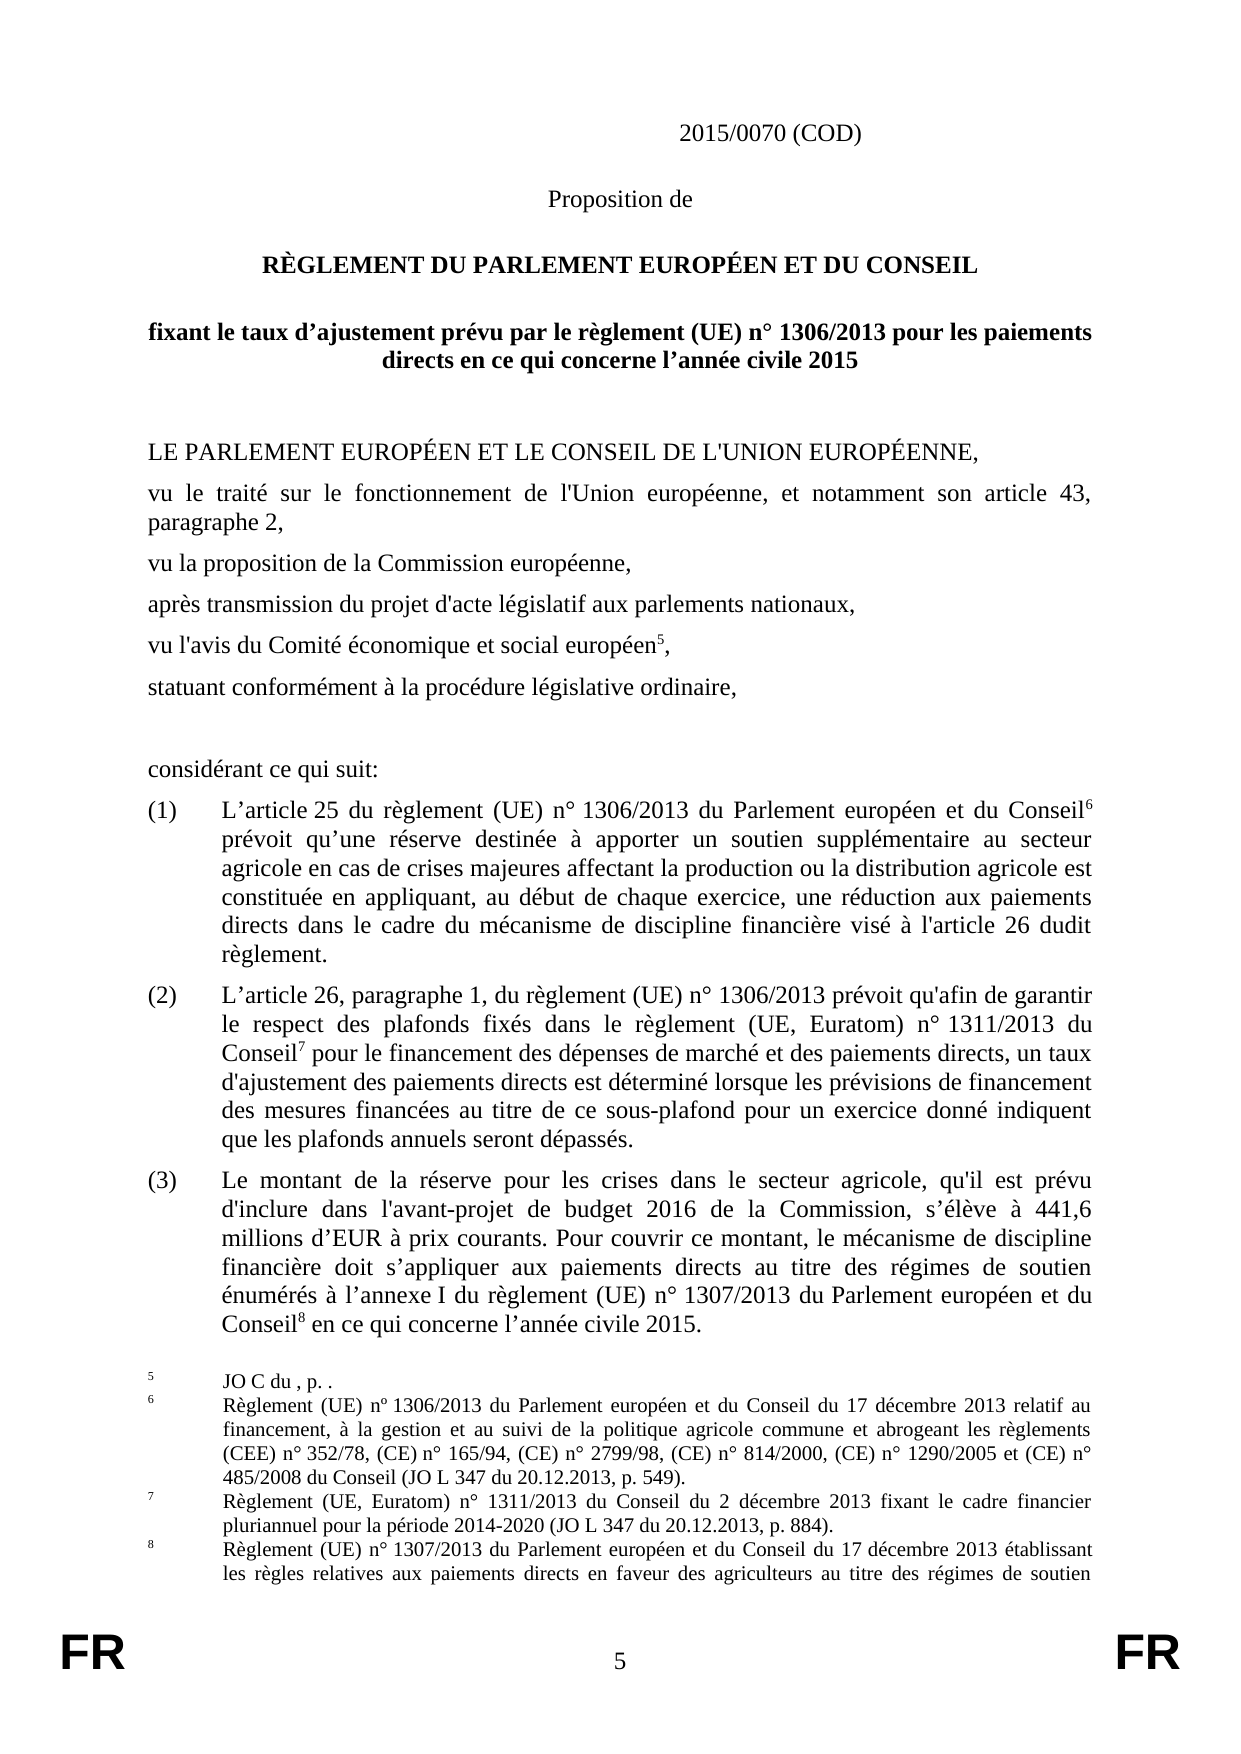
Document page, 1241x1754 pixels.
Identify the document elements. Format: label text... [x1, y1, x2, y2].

text fixant le taux d’ajustement prévu par le règlement (UE) n° 1306/2013 pour les paiements directs en ce qui concerne l’année civile 2015 [148, 317, 1093, 374]
text statuant conformément à la procédure législative ordinaire, [148, 672, 1093, 701]
text RÈGLEMENT DU PARLEMENT EUROPÉEN ET DU CONSEIL [148, 251, 1093, 279]
text après transmission du projet d'acte législatif aux parlements nationaux, [148, 589, 1093, 618]
text (2) L’article 26, paragraphe 1, du règlement (UE) n° 1306/2013 prévoit qu'afin de garantir le respect des plafonds fixés dans le règlement (UE, Euratom) n° 1311/2013 du Conseil pour le financement des dépenses de marché et des paiements directs, un taux d'ajustement des paiements directs est déterminé lorsque les prévisions de financement des mesures financées au titre de ce sous-plafond pour un exercice donné indiquent que les plafonds annuels seront dépassés. [148, 981, 1093, 1153]
text vu l'avis du Comité économique et social européen, [148, 631, 1093, 659]
text vu la proposition de la Commission européenne, [148, 548, 1093, 577]
text Proposition de [148, 184, 1093, 213]
text 2015/0070 (COD) [679, 118, 1093, 147]
text (1) L’article 25 du règlement (UE) n° 1306/2013 du Parlement européen et du Conseil prévoit qu’une réserve destinée à apporter un soutien supplémentaire au secteur agricole en cas de crises majeures affectant la production ou la distribution agricole est constituée en appliquant, au début de chaque exercice, une réduction aux paiements directs dans le cadre du mécanisme de discipline financière visé à l'article 26 dudit règlement. [148, 796, 1093, 968]
text considérant ce qui suit: [148, 754, 1093, 783]
text LE PARLEMENT EUROPÉEN ET LE CONSEIL DE L'UNION EUROPÉENNE, [148, 437, 1093, 466]
text vu le traité sur le fonctionnement de l'Union européenne, et notamment son article 43, paragraphe 2, [148, 478, 1093, 536]
text (3) Le montant de la réserve pour les crises dans le secteur agricole, qu'il est prévu d'inclure dans l'avant-projet de budget 2016 de la Commission, s’élève à 441,6 millions d’EUR à prix courants. Pour couvrir ce montant, le mécanisme de discipline financière doit s’appliquer aux paiements directs au titre des régimes de soutien énumérés à l’annexe I du règlement (UE) n° 1307/2013 du Parlement européen et du Conseil en ce qui concerne l’année civile 2015. [148, 1166, 1093, 1338]
